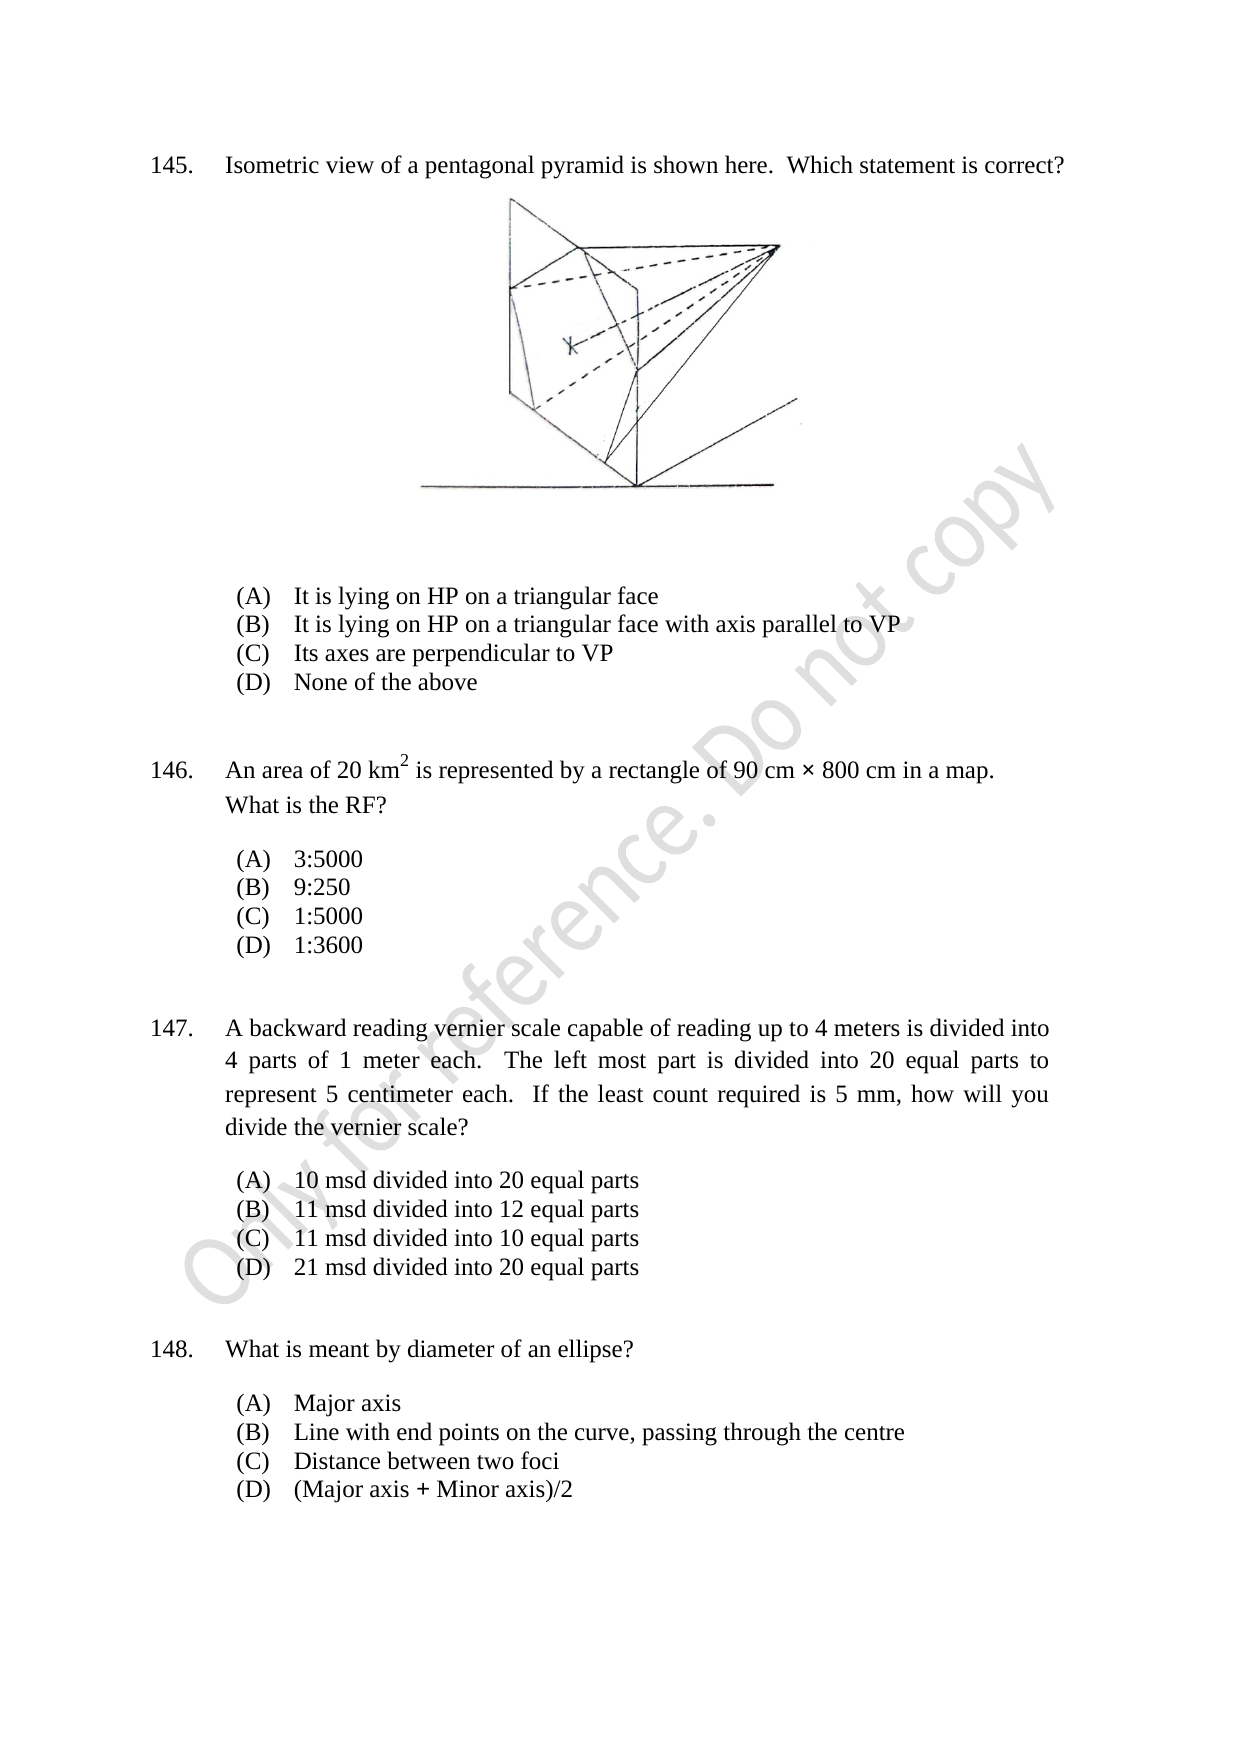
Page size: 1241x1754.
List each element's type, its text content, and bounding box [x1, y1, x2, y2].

text 147. A backward reading vernier scale capable of reading up to 4 meters is divided into 4 parts of 1 meter each. The left most part is divided into 20 equal parts to represent 5 centimeter each. If the least count required is 5 mm, how will you divide the vernier scale? [150, 1013, 1050, 1140]
table_cell (D) [225, 1475, 282, 1503]
text 148. What is meant by diameter of an ellipse? [150, 1334, 1090, 1363]
table_cell Its axes are perpendicular to VP [282, 638, 1102, 667]
table_cell 21 msd divided into 20 equal parts [282, 1252, 1102, 1281]
text 146. An area of 20 km2 is represented by a rectangle of 90 cm × 800 cm in a map. What is the RF? [150, 750, 1012, 819]
table_cell (Major axis + Minor axis)/2 [282, 1475, 1102, 1503]
table_cell (B) [225, 1417, 282, 1446]
table_cell (C) [225, 1446, 282, 1474]
table_cell (C) [225, 901, 282, 930]
table_cell None of the above [282, 667, 1102, 696]
table_header (A) [225, 844, 282, 872]
table_cell (B) [225, 873, 282, 901]
table_header (A) [225, 1166, 282, 1194]
table_header 10 msd divided into 20 equal parts [282, 1166, 1102, 1194]
table_cell (D) [225, 1252, 282, 1281]
table_cell It is lying on HP on a triangular face with axis parallel to VP [282, 610, 1102, 638]
table_cell 11 msd divided into 12 equal parts [282, 1194, 1102, 1223]
table_cell 11 msd divided into 10 equal parts [282, 1223, 1102, 1252]
table_cell (C) [225, 638, 282, 667]
text 145. Isometric view of a pentagonal pyramid is shown here. Which statement is correct? [150, 150, 1090, 179]
table_header 3:5000 [282, 844, 1102, 872]
table_cell (B) [225, 610, 282, 638]
table_cell 1:3600 [282, 930, 1102, 959]
table_cell Distance between two foci [282, 1446, 1102, 1474]
table_cell 9:250 [282, 873, 1102, 901]
picture [411, 183, 811, 496]
table_cell (B) [225, 1194, 282, 1223]
table_header (A) [225, 581, 282, 609]
table_cell (D) [225, 930, 282, 959]
table_cell Line with end points on the curve, passing through the centre [282, 1417, 1102, 1446]
table_header It is lying on HP on a triangular face [282, 581, 1102, 609]
table_cell (C) [225, 1223, 282, 1252]
table_header Major axis [282, 1388, 1102, 1417]
table_cell (D) [225, 667, 282, 696]
table_header (A) [225, 1388, 282, 1417]
table_cell 1:5000 [282, 901, 1102, 930]
